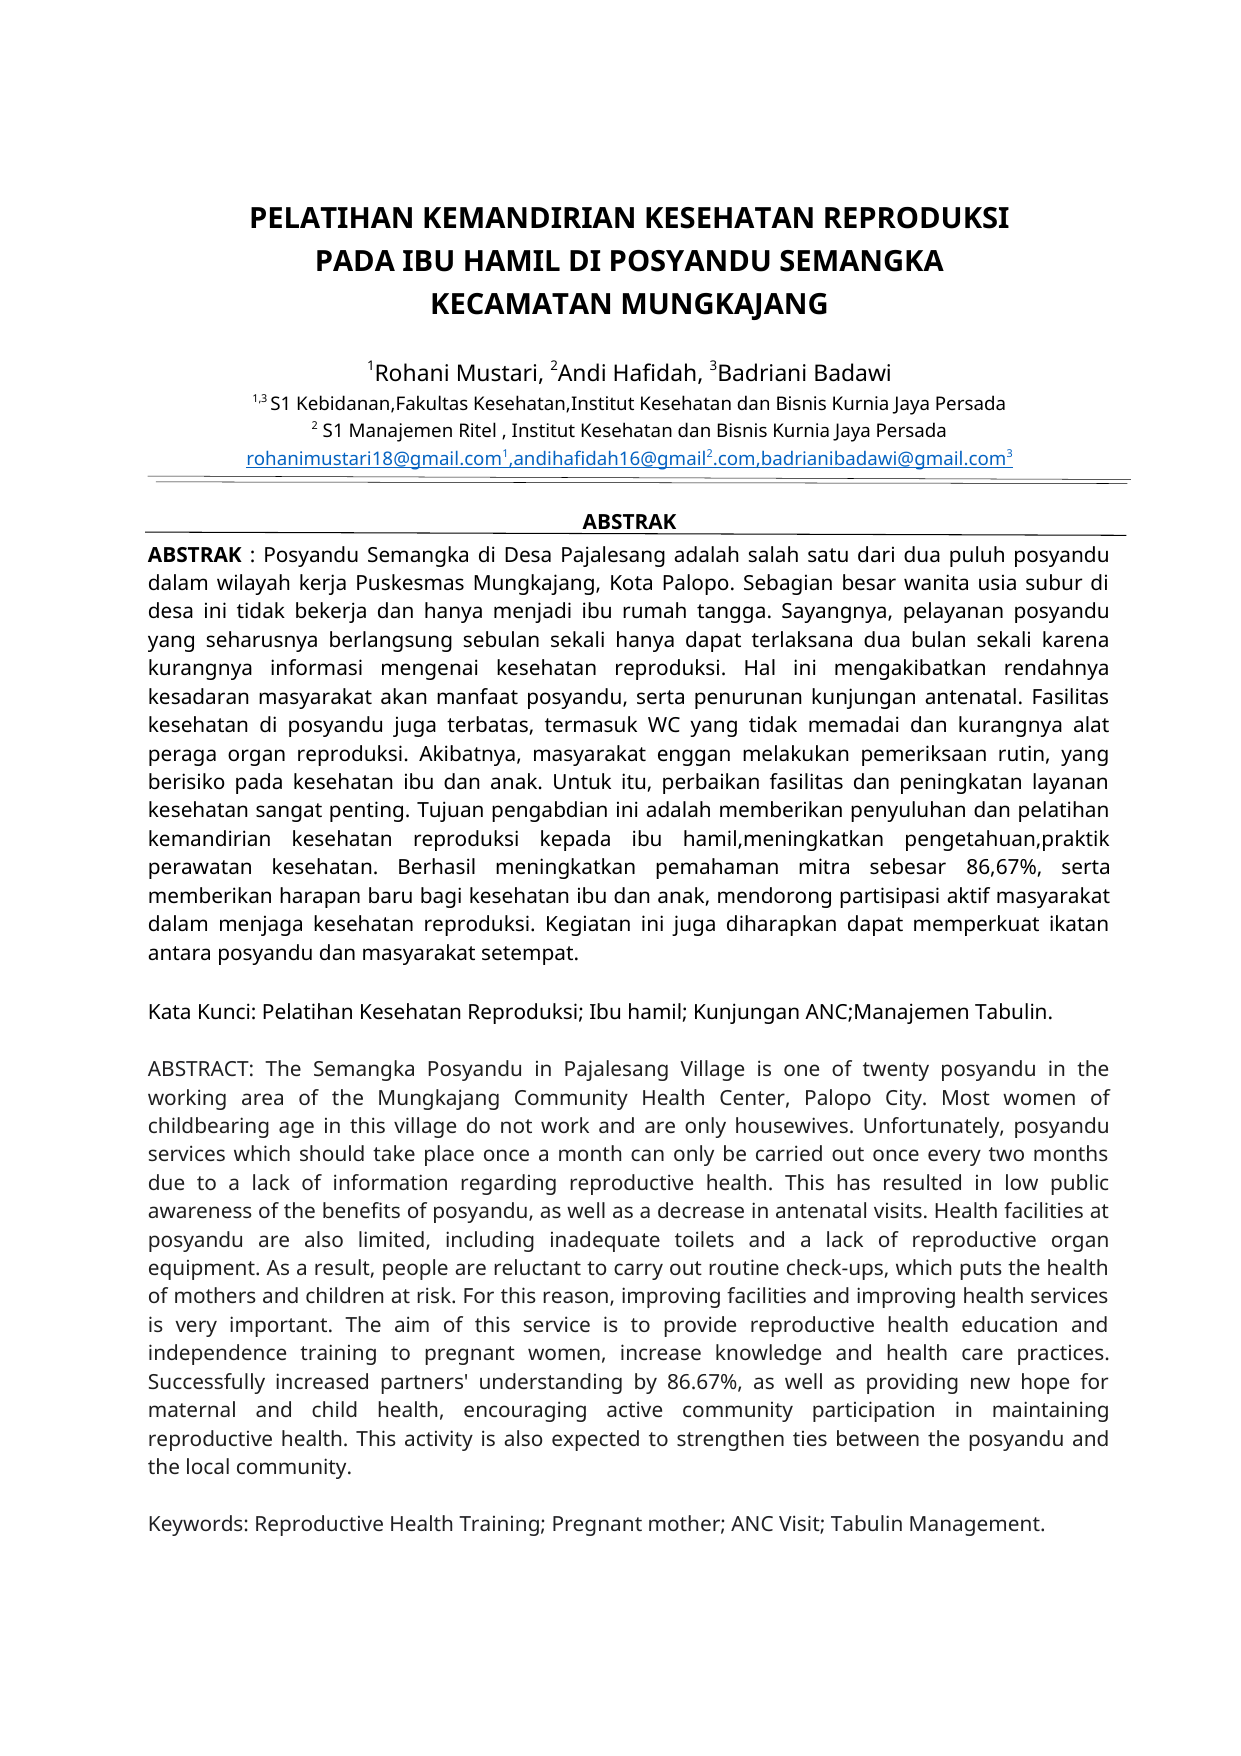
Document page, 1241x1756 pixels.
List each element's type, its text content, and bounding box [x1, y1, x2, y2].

text rohanimustari18@gmail.com1,andihafidah16@gmail2.com,badrianibadawi@gmail.com3 [148, 445, 1111, 471]
text 1Rohani Mustari, 2Andi Hafidah, 3Badriani Badawi [148, 356, 1111, 388]
text Kata Kunci: Pelatihan Kesehatan Reproduksi; Ibu hamil; Kunjungan ANC;Manajemen Tabulin. [148, 997, 1111, 1026]
text ABSTRAK : Posyandu Semangka di Desa Pajalesang adalah salah satu dari dua puluh posyandu dalam wilayah kerja Puskesmas Mungkajang, Kota Palopo. Sebagian besar wanita usia subur di desa ini tidak bekerja dan hanya menjadi ibu rumah tangga. Sayangnya, pelayanan posyandu yang seharusnya berlangsung sebulan sekali hanya dapat terlaksana dua bulan sekali karena kurangnya informasi mengenai kesehatan reproduksi. Hal ini mengakibatkan rendahnya kesadaran masyarakat akan manfaat posyandu, serta penurunan kunjungan antenatal. Fasilitas kesehatan di posyandu juga terbatas, termasuk WC yang tidak memadai dan kurangnya alat peraga organ reproduksi. Akibatnya, masyarakat enggan melakukan pemeriksaan rutin, yang berisiko pada kesehatan ibu dan anak. Untuk itu, perbaikan fasilitas dan peningkatan layanan kesehatan sangat penting. Tujuan pengabdian ini adalah memberikan penyuluhan dan pelatihan kemandirian kesehatan reproduksi kepada ibu hamil,meningkatkan pengetahuan,praktik perawatan kesehatan. Berhasil meningkatkan pemahaman mitra sebesar 86,67%, serta memberikan harapan baru bagi kesehatan ibu dan anak, mendorong partisipasi aktif masyarakat dalam menjaga kesehatan reproduksi. Kegiatan ini juga diharapkan dapat memperkuat ikatan antara posyandu dan masyarakat setempat. [148, 540, 1111, 966]
text ABSTRACT: The Semangka Posyandu in Pajalesang Village is one of twenty posyandu in the working area of ​​the Mungkajang Community Health Center, Palopo City. Most women of childbearing age in this village do not work and are only housewives. Unfortunately, posyandu services which should take place once a month can only be carried out once every two months due to a lack of information regarding reproductive health. This has resulted in low public awareness of the benefits of posyandu, as well as a decrease in antenatal visits. Health facilities at posyandu are also limited, including inadequate toilets and a lack of reproductive organ equipment. As a result, people are reluctant to carry out routine check-ups, which puts the health of mothers and children at risk. For this reason, improving facilities and improving health services is very important. The aim of this service is to provide reproductive health education and independence training to pregnant women, increase knowledge and health care practices. Successfully increased partners' understanding by 86.67%, as well as providing new hope for maternal and child health, encouraging active community participation in maintaining reproductive health. This activity is also expected to strengthen ties between the posyandu and the local community. [148, 1054, 1111, 1481]
text 1,3 S1 Kebidanan,Fakultas Kesehatan,Institut Kesehatan dan Bisnis Kurnia Jaya Persada [148, 390, 1111, 416]
text 2 S1 Manajemen Ritel , Institut Kesehatan dan Bisnis Kurnia Jaya Persada [148, 418, 1111, 443]
text PADA IBU HAMIL DI POSYANDU SEMANGKA [148, 241, 1111, 280]
text ABSTRAK [148, 507, 1111, 534]
text Keywords: Reproductive Health Training; Pregnant mother; ANC Visit; Tabulin Management. [148, 1509, 1111, 1538]
text PELATIHAN KEMANDIRIAN KESEHATAN REPRODUKSI [148, 198, 1111, 237]
text KECAMATAN MUNGKAJANG [148, 283, 1111, 323]
